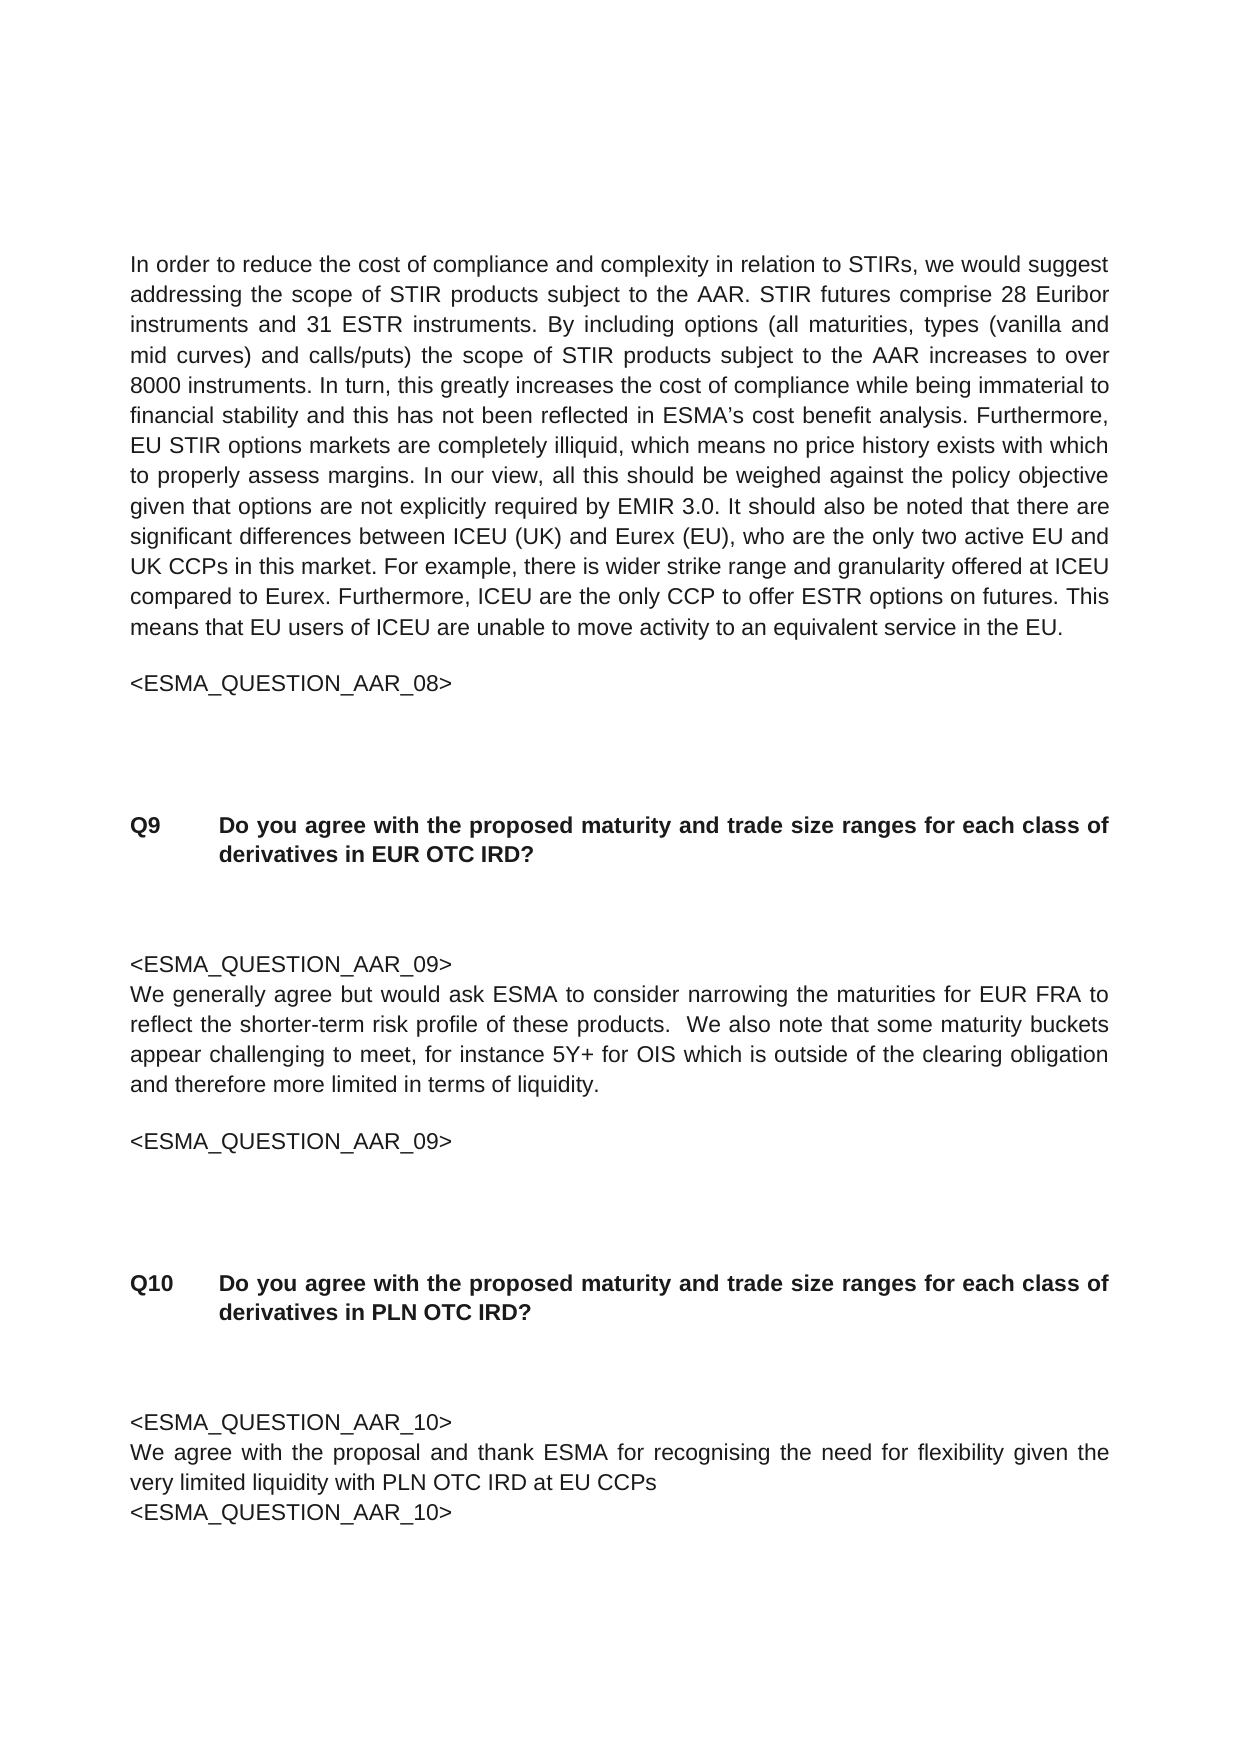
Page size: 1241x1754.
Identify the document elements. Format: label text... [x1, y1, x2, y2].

text In order to reduce the cost of compliance and complexity in relation to STIRs, we would suggest addressing the scope of STIR products subject to the AAR. STIR futures comprise 28 Euribor instruments and 31 ESTR instruments. By including options (all maturities, types (vanilla and mid curves) and calls/puts) the scope of STIR products subject to the AAR increases to over 8000 instruments. In turn, this greatly increases the cost of compliance while being immaterial to financial stability and this has not been reflected in ESMA’s cost benefit analysis. Furthermore, EU STIR options markets are completely illiquid, which means no price history exists with which to properly assess margins. In our view, all this should be weighed against the policy objective given that options are not explicitly required by EMIR 3.0. It should also be noted that there are significant differences between ICEU (UK) and Eurex (EU), who are the only two active EU and UK CCPs in this market. For example, there is wider strike range and granularity offered at ICEU compared to Eurex. Furthermore, ICEU are the only CCP to offer ESTR options on futures. This means that EU users of ICEU are unable to move activity to an equivalent service in the EU. [130, 251, 1110, 640]
text We generally agree but would ask ESMA to consider narrowing the maturities for EUR FRA to reflect the shorter-term risk profile of these products. We also note that some maturity buckets appear challenging to meet, for instance 5Y+ for OIS which is outside of the clearing obligation and therefore more limited in terms of liquidity. [130, 981, 1110, 1098]
text <ESMA_QUESTION_AAR_10> [130, 1408, 1110, 1435]
text <ESMA_QUESTION_AAR_09> [130, 1128, 1110, 1154]
text We agree with the proposal and thank ESMA for recognising the need for flexibility given the very limited liquidity with PLN OTC IRD at EU CCPs [130, 1439, 1110, 1495]
text Do you agree with the proposed maturity and trade size ranges for each class of derivatives in EUR OTC IRD? [130, 812, 1110, 867]
text <ESMA_QUESTION_AAR_10> [130, 1499, 1110, 1526]
text Do you agree with the proposed maturity and trade size ranges for each class of derivatives in PLN OTC IRD? [130, 1270, 1110, 1325]
text <ESMA_QUESTION_AAR_09> [130, 951, 1110, 977]
text <ESMA_QUESTION_AAR_08> [130, 670, 1110, 696]
